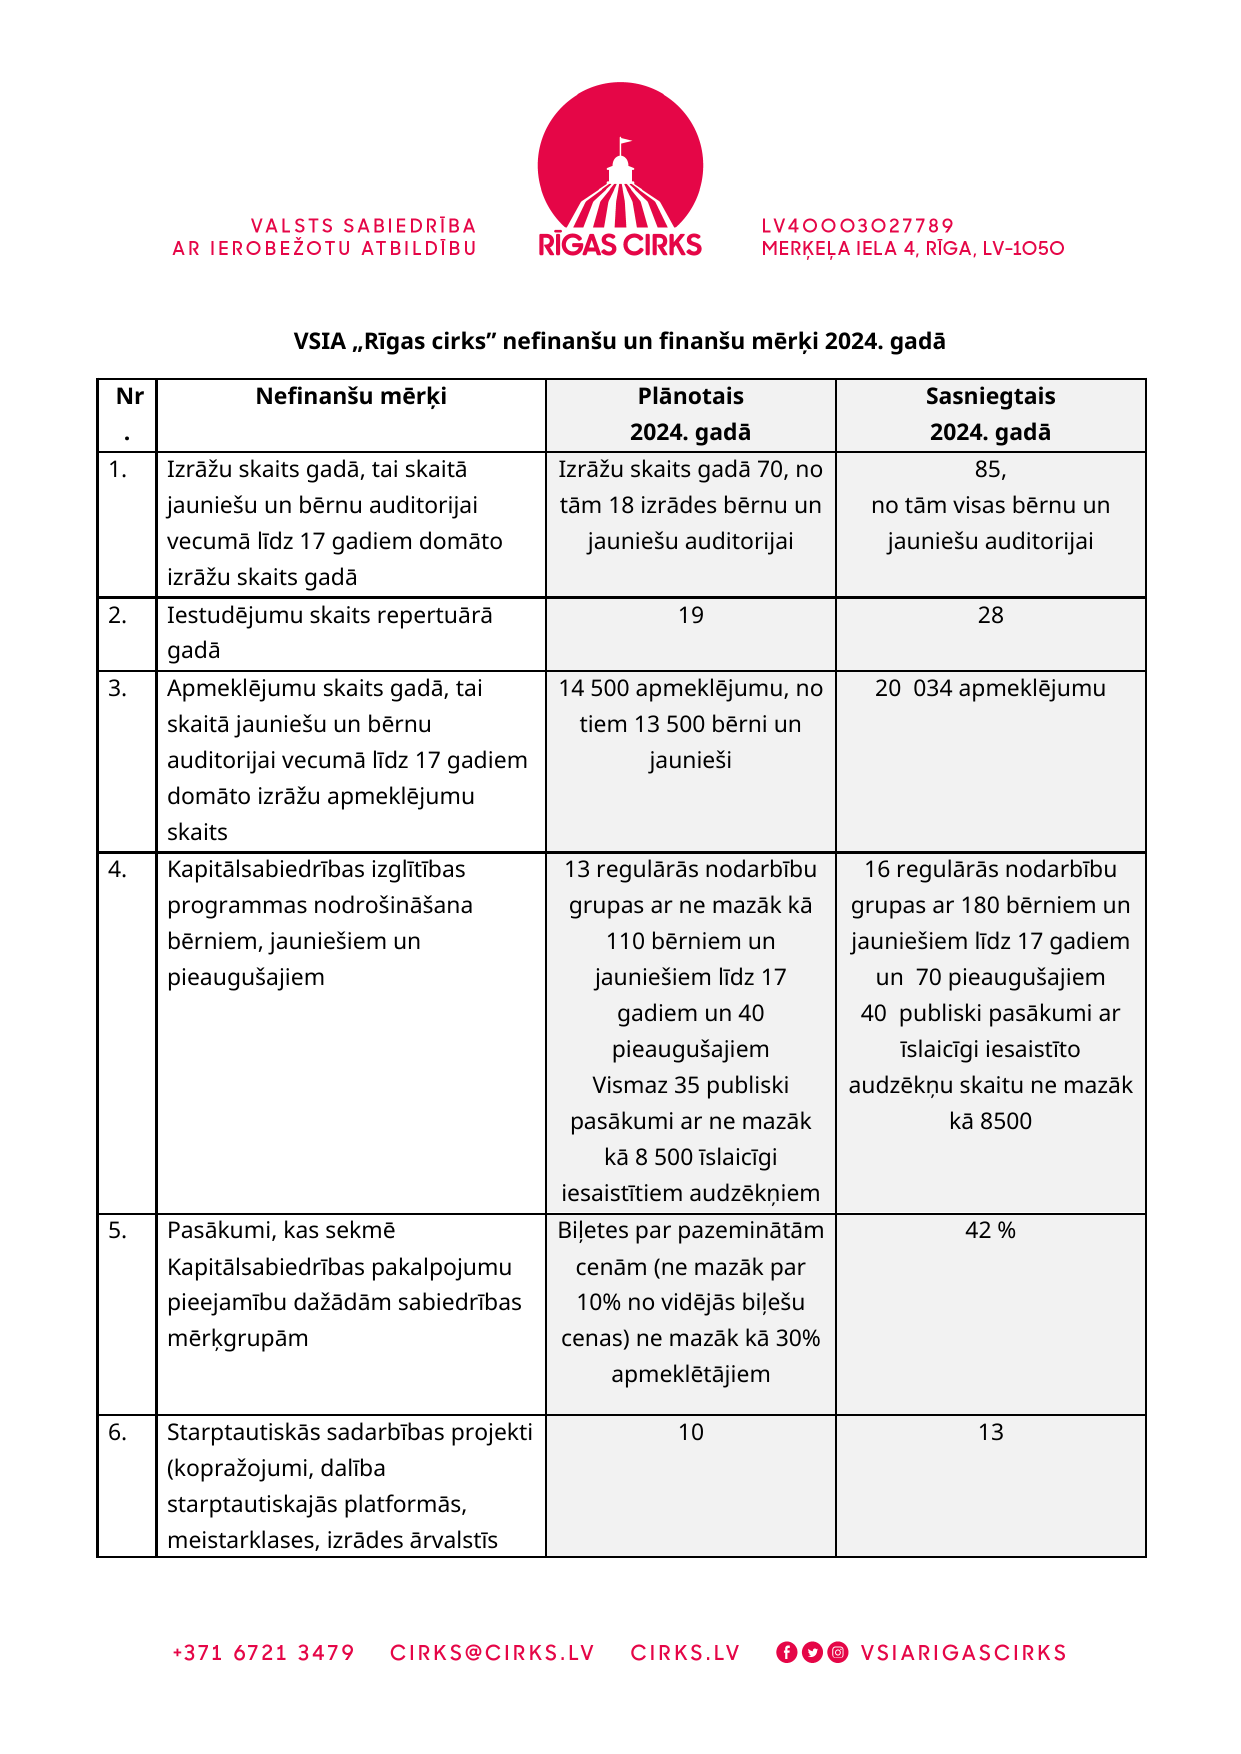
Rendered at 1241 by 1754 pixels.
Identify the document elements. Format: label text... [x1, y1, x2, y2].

table_header Plānotais 2024. gadā [547, 380, 835, 451]
picture [0, 0, 1241, 284]
table_cell 3. [99, 672, 155, 851]
table_cell 19 [547, 599, 835, 670]
picture [0, 1635, 1241, 1754]
table_cell Starptautiskās sadarbības projekti (kopražojumi, dalība starptautiskajās platformās, meistarklases, izrādes ārvalstīs u.c.) [158, 1416, 545, 1556]
text VSIA „Rīgas cirks” nefinanšu un finanšu mērķi 2024. gadā [171, 325, 1069, 356]
table_cell 2. [99, 599, 155, 670]
table_cell Biļetes par pazeminātām cenām (ne mazāk par 10% no vidējās biļešu cenas) ne mazāk kā 30% apmeklētājiem [547, 1215, 835, 1414]
table_cell Izrāžu skaits gadā, tai skaitā jauniešu un bērnu auditorijai vecumā līdz 17 gadiem domāto izrāžu skaits gadā [158, 453, 545, 596]
table_cell Izrāžu skaits gadā 70, no tām 18 izrādes bērnu un jauniešu auditorijai [547, 453, 835, 596]
table_cell 5. [99, 1215, 155, 1414]
table_cell 28 [837, 599, 1145, 670]
table_cell 20 034 apmeklējumu [837, 672, 1145, 851]
table_header Nr. [99, 380, 155, 451]
table_cell 14 500 apmeklējumu, no tiem 13 500 bērni un jaunieši [547, 672, 835, 851]
table_cell Apmeklējumu skaits gadā, tai skaitā jauniešu un bērnu auditorijai vecumā līdz 17 gadiem domāto izrāžu apmeklējumu skaits [158, 672, 545, 851]
table_cell 13 regulārās nodarbību grupas ar ne mazāk kā 110 bērniem un jauniešiem līdz 17 gadiem un 40 pieaugušajiem Vismaz 35 publiski pasākumi ar ne mazāk kā 8 500 īslaicīgi iesaistītiem audzēkņiem [547, 854, 835, 1212]
table_cell 1. [99, 453, 155, 596]
table_cell 4. [99, 854, 155, 1212]
table_cell 85, no tām visas bērnu un jauniešu auditorijai [837, 453, 1145, 596]
table_cell 42 % [837, 1215, 1145, 1414]
table_cell 6. [99, 1416, 155, 1556]
table_cell Iestudējumu skaits repertuārā gadā [158, 599, 545, 670]
table_cell 13 [837, 1416, 1145, 1556]
table_header Sasniegtais 2024. gadā [837, 380, 1145, 451]
table_cell 16 regulārās nodarbību grupas ar 180 bērniem un jauniešiem līdz 17 gadiem un 70 pieaugušajiem 40 publiski pasākumi ar īslaicīgi iesaistīto audzēkņu skaitu ne mazāk kā 8500 [837, 854, 1145, 1212]
table_cell Pasākumi, kas sekmē Kapitālsabiedrības pakalpojumu pieejamību dažādām sabiedrības mērķgrupām [158, 1215, 545, 1414]
table_cell Kapitālsabiedrības izglītības programmas nodrošināšana bērniem, jauniešiem un pieaugušajiem [158, 854, 545, 1212]
table_cell 10 [547, 1416, 835, 1556]
table_header Nefinanšu mērķi [158, 380, 545, 451]
